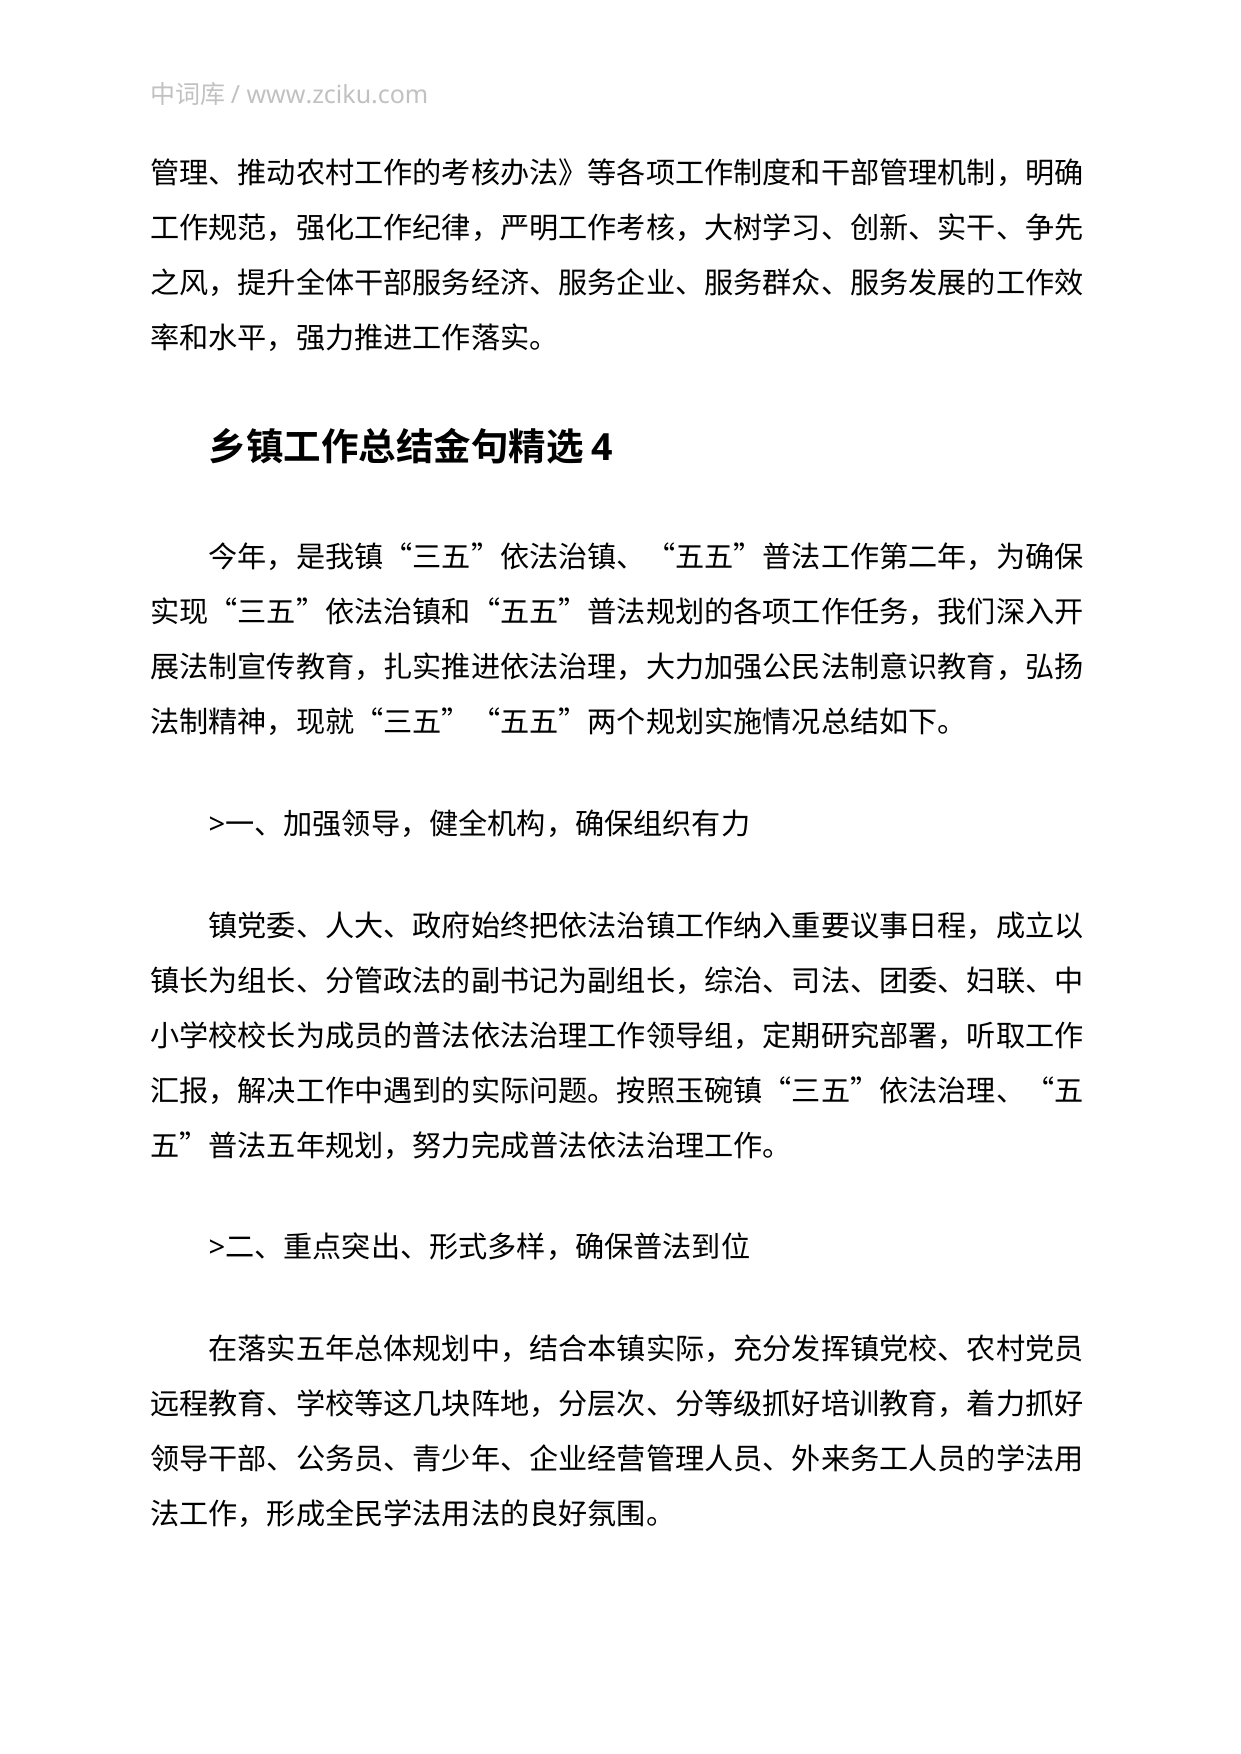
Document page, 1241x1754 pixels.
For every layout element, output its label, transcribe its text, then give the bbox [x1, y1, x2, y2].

text >一、加强领导，健全机构，确保组织有力 [150, 801, 1090, 843]
text >二、重点突出、形式多样，确保普法到位 [150, 1224, 1090, 1266]
text 在落实五年总体规划中，结合本镇实际，充分发挥镇党校、农村党员远程教育、学校等这几块阵地，分层次、分等级抓好培训教育，着力抓好领导干部、公务员、青少年、企业经营管理人员、外来务工人员的学法用法工作，形成全民学法用法的良好氛围。 [150, 1326, 1090, 1533]
text 今年，是我镇“三五”依法治镇、“五五”普法工作第二年，为确保实现“三五”依法治镇和“五五”普法规划的各项工作任务，我们深入开展法制宣传教育，扎实推进依法治理，大力加强公民法制意识教育，弘扬法制精神，现就“三五”“五五”两个规划实施情况总结如下。 [150, 534, 1090, 741]
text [150, 150, 1090, 357]
text 镇党委、人大、政府始终把依法治镇工作纳入重要议事日程，成立以镇长为组长、分管政法的副书记为副组长，综治、司法、团委、妇联、中小学校校长为成员的普法依法治理工作领导组，定期研究部署，听取工作汇报，解决工作中遇到的实际问题。按照玉碗镇“三五”依法治理、“五五”普法五年规划，努力完成普法依法治理工作。 [150, 902, 1090, 1164]
text 乡镇工作总结金句精选4 [150, 416, 1090, 471]
